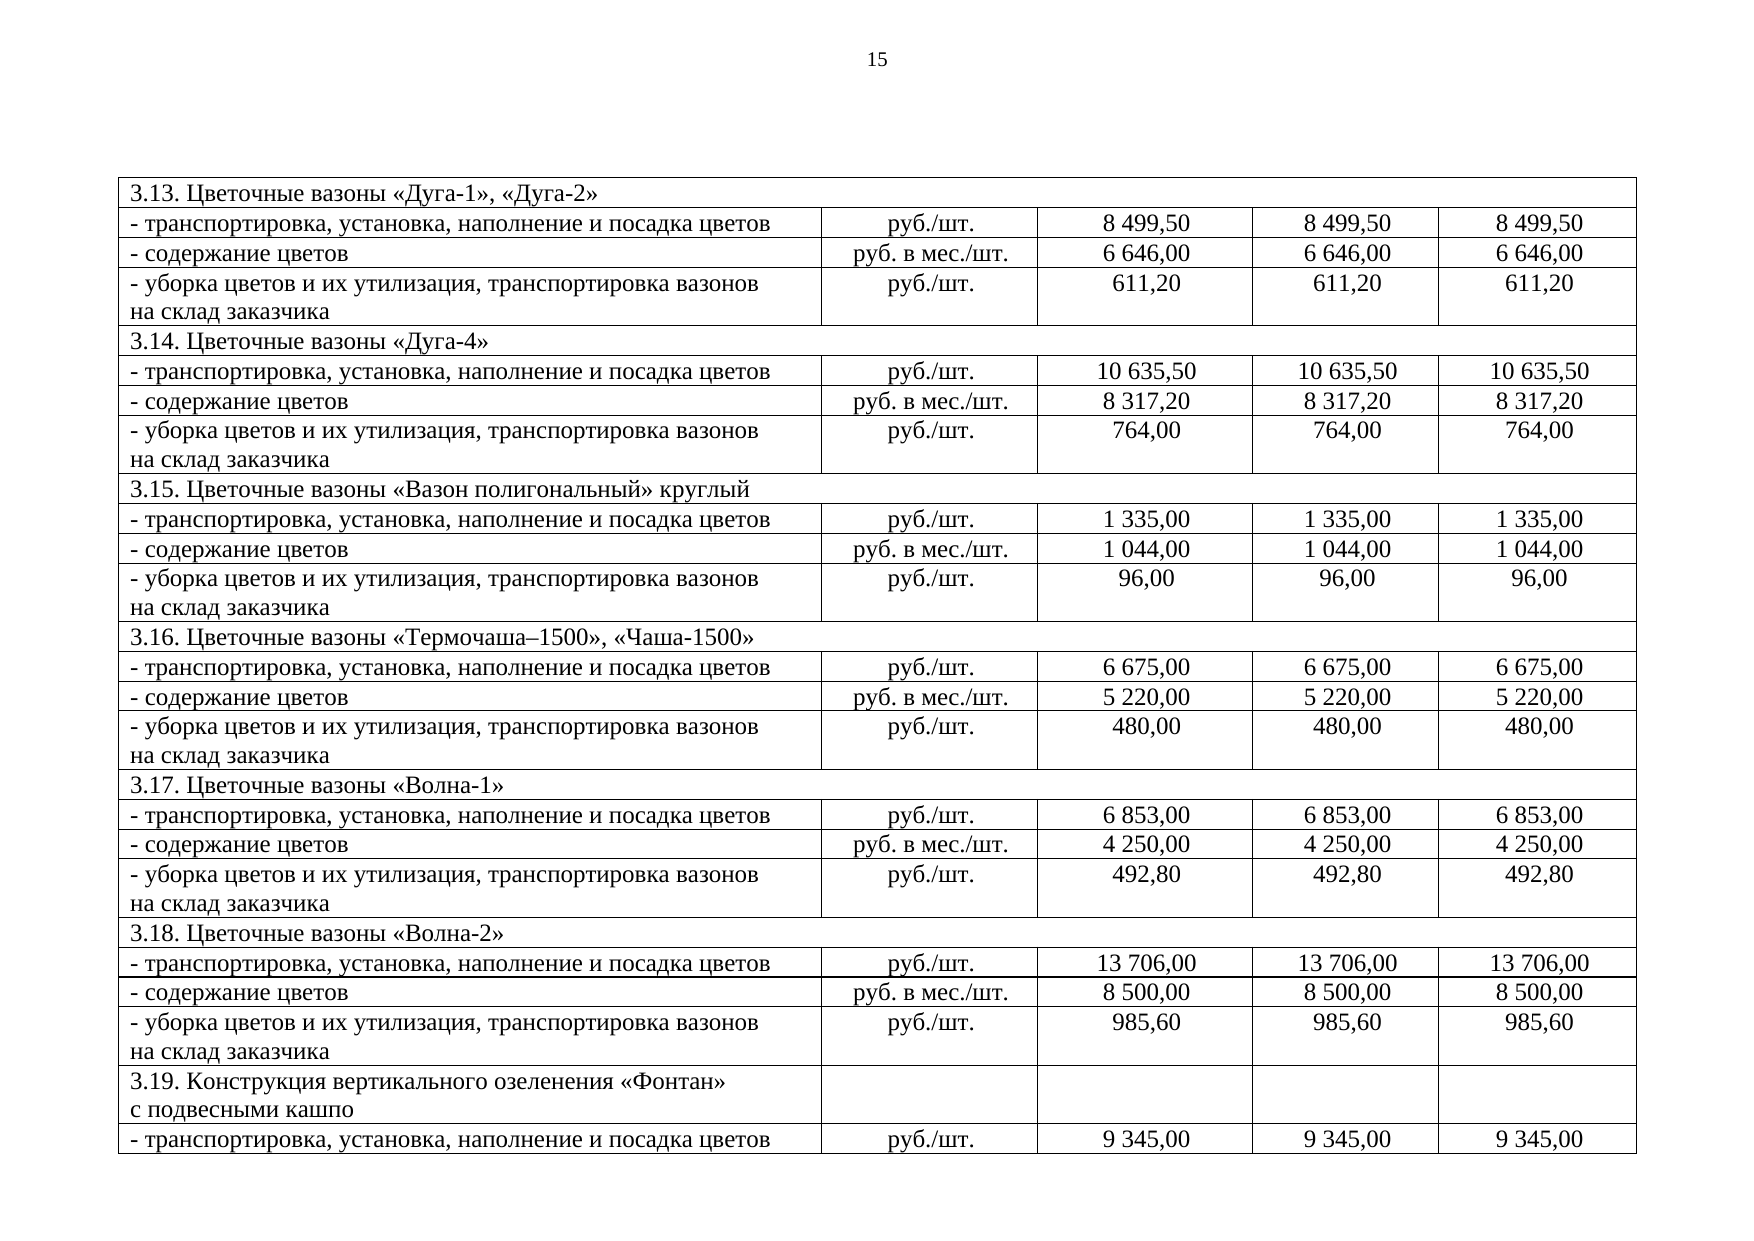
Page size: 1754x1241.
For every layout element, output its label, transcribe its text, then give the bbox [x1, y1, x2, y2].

table_cell 1 044,00 [1253, 534, 1438, 562]
table_cell 9 345,00 [1439, 1124, 1636, 1153]
table_cell 13 706,00 [1253, 948, 1438, 976]
table_cell - уборка цветов и их утилизация, транспортировка вазонов на склад заказчика [119, 1007, 821, 1065]
table_cell 4 250,00 [1038, 830, 1252, 858]
table_cell руб./шт. [822, 564, 1037, 621]
table_cell 611,20 [1439, 268, 1636, 325]
table_cell 985,60 [1253, 1007, 1438, 1065]
table_cell 611,20 [1038, 268, 1252, 325]
table_cell - содержание цветов [119, 978, 821, 1006]
table_cell [1439, 1066, 1636, 1123]
table_cell 10 635,50 [1038, 356, 1252, 385]
table_cell 8 499,50 [1038, 208, 1252, 237]
table_cell 10 635,50 [1253, 356, 1438, 385]
table_cell 1 044,00 [1439, 534, 1636, 562]
table_cell - транспортировка, установка, наполнение и посадка цветов [119, 800, 821, 828]
table_cell 5 220,00 [1439, 682, 1636, 710]
table_cell 8 317,20 [1253, 386, 1438, 414]
table_cell 611,20 [1253, 268, 1438, 325]
table_cell 4 250,00 [1439, 830, 1636, 858]
table_cell 8 317,20 [1439, 386, 1636, 414]
table_cell 1 335,00 [1439, 504, 1636, 533]
table_cell руб./шт. [822, 1007, 1037, 1065]
table_cell - содержание цветов [119, 534, 821, 562]
table_cell 96,00 [1439, 564, 1636, 621]
table_cell 480,00 [1253, 711, 1438, 769]
table_cell 492,80 [1038, 859, 1252, 917]
table_cell 10 635,50 [1439, 356, 1636, 385]
table_cell 6 675,00 [1038, 652, 1252, 681]
table_cell 6 646,00 [1253, 238, 1438, 267]
table_cell 3.17. Цветочные вазоны «Волна-1» [119, 770, 1636, 799]
table_cell 3.19. Конструкция вертикального озеленения «Фонтан» с подвесными кашпо [119, 1066, 821, 1123]
table_cell 1 335,00 [1038, 504, 1252, 533]
table_cell - содержание цветов [119, 386, 821, 414]
table_cell - уборка цветов и их утилизация, транспортировка вазонов на склад заказчика [119, 416, 821, 473]
table_cell 3.15. Цветочные вазоны «Вазон полигональный» круглый [119, 474, 1636, 503]
table_cell 480,00 [1038, 711, 1252, 769]
table_cell 4 250,00 [1253, 830, 1438, 858]
table_cell руб. в мес./шт. [822, 238, 1037, 267]
table_cell 6 853,00 [1253, 800, 1438, 828]
table_cell 8 500,00 [1439, 978, 1636, 1006]
table_cell руб. в мес./шт. [822, 386, 1037, 414]
table_cell руб./шт. [822, 1124, 1037, 1153]
table_cell 8 499,50 [1253, 208, 1438, 237]
table_cell руб./шт. [822, 711, 1037, 769]
table_cell 1 044,00 [1038, 534, 1252, 562]
table_cell 985,60 [1439, 1007, 1636, 1065]
table_cell 1 335,00 [1253, 504, 1438, 533]
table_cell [119, 208, 821, 237]
table_cell 96,00 [1038, 564, 1252, 621]
table_cell - уборка цветов и их утилизация, транспортировка вазонов на склад заказчика [119, 268, 821, 325]
table_cell руб. в мес./шт. [822, 682, 1037, 710]
table_cell 3.18. Цветочные вазоны «Волна-2» [119, 918, 1636, 947]
table_cell 5 220,00 [1253, 682, 1438, 710]
table_cell 764,00 [1038, 416, 1252, 473]
table_cell 13 706,00 [1038, 948, 1252, 976]
table_cell 8 500,00 [1253, 978, 1438, 1006]
table_cell 13 706,00 [1439, 948, 1636, 976]
table_cell - содержание цветов [119, 830, 821, 858]
table_cell руб./шт. [822, 416, 1037, 473]
table_cell - содержание цветов [119, 682, 821, 710]
table_cell 492,80 [1439, 859, 1636, 917]
table_cell - транспортировка, установка, наполнение и посадка цветов [119, 356, 821, 385]
table_cell 9 345,00 [1038, 1124, 1252, 1153]
table_cell 6 675,00 [1439, 652, 1636, 681]
table_cell руб./шт. [822, 800, 1037, 828]
table_cell - транспортировка, установка, наполнение и посадка цветов [119, 504, 821, 533]
table_cell [822, 1066, 1037, 1123]
table_cell 764,00 [1439, 416, 1636, 473]
table_cell руб./шт. [822, 859, 1037, 917]
table_cell - транспортировка, установка, наполнение и посадка цветов [119, 1124, 821, 1153]
table_cell - транспортировка, установка, наполнение и посадка цветов [119, 652, 821, 681]
table_cell руб. в мес./шт. [822, 978, 1037, 1006]
table_cell 3.14. Цветочные вазоны «Дуга-4» [119, 326, 1636, 355]
table_cell 8 500,00 [1038, 978, 1252, 1006]
table_cell 764,00 [1253, 416, 1438, 473]
table_cell 8 317,20 [1038, 386, 1252, 414]
table_cell - уборка цветов и их утилизация, транспортировка вазонов на склад заказчика [119, 564, 821, 621]
table_cell 6 853,00 [1439, 800, 1636, 828]
table_cell руб./шт. [822, 504, 1037, 533]
table_cell 5 220,00 [1038, 682, 1252, 710]
table_cell 3.16. Цветочные вазоны «Термочаша–1500», «Чаша-1500» [119, 622, 1636, 651]
table_cell руб./шт. [822, 356, 1037, 385]
table_cell [1253, 1066, 1438, 1123]
table_cell руб./шт. [822, 948, 1037, 976]
table_cell 96,00 [1253, 564, 1438, 621]
table_cell - уборка цветов и их утилизация, транспортировка вазонов на склад заказчика [119, 711, 821, 769]
table_cell руб./шт. [822, 652, 1037, 681]
table_cell 8 499,50 [1439, 208, 1636, 237]
table_cell 9 345,00 [1253, 1124, 1438, 1153]
table_cell руб. в мес./шт. [822, 830, 1037, 858]
table_cell 6 853,00 [1038, 800, 1252, 828]
table_cell - уборка цветов и их утилизация, транспортировка вазонов на склад заказчика [119, 859, 821, 917]
table_cell 480,00 [1439, 711, 1636, 769]
table_cell 3.13. Цветочные вазоны «Дуга-1», «Дуга-2» [119, 178, 1636, 207]
table_cell 6 646,00 [1439, 238, 1636, 267]
table_cell - содержание цветов [119, 238, 821, 267]
table_cell - транспортировка, установка, наполнение и посадка цветов [119, 948, 821, 976]
table_cell руб./шт. [822, 268, 1037, 325]
table_cell 985,60 [1038, 1007, 1252, 1065]
table_cell 6 646,00 [1038, 238, 1252, 267]
table_cell руб./шт. [822, 208, 1037, 237]
table_cell 492,80 [1253, 859, 1438, 917]
table_cell 6 675,00 [1253, 652, 1438, 681]
table_cell [1038, 1066, 1252, 1123]
table_cell руб. в мес./шт. [822, 534, 1037, 562]
